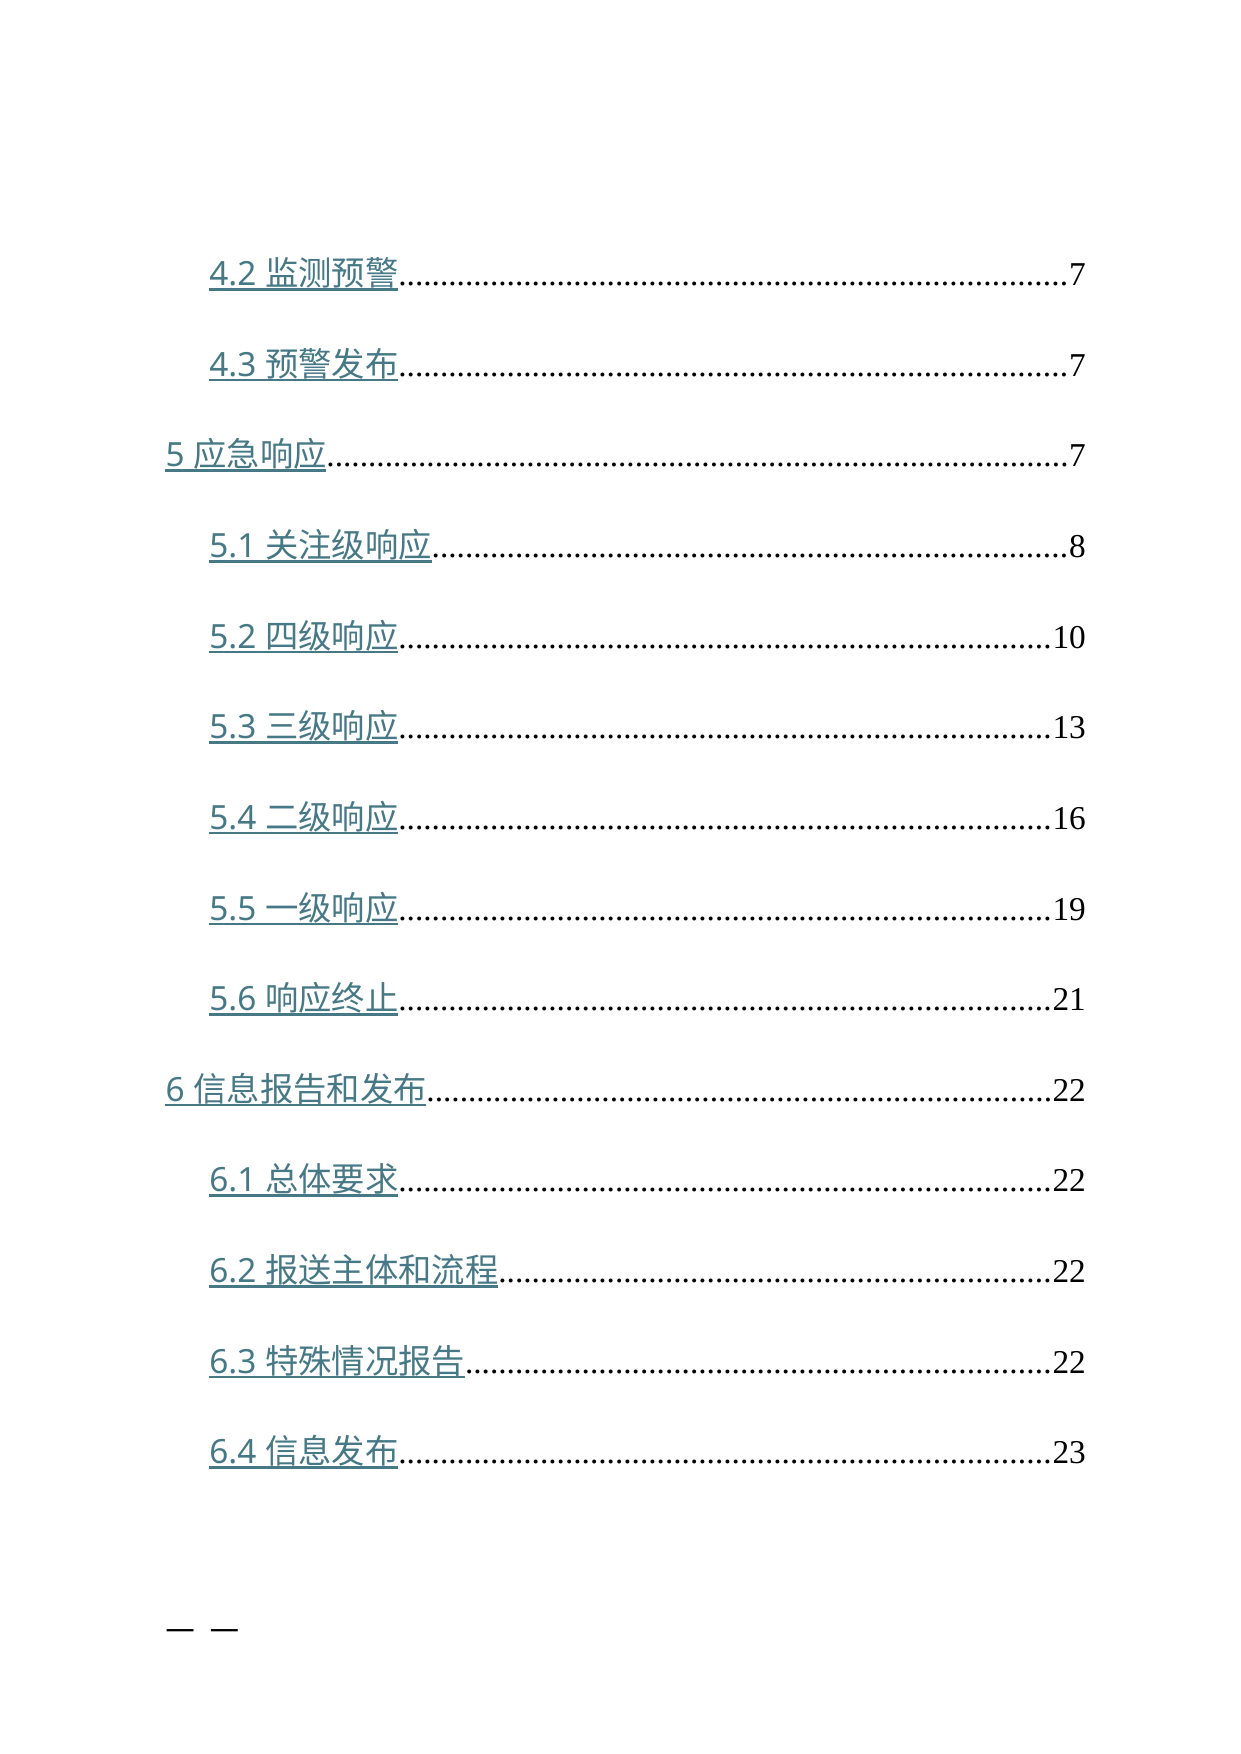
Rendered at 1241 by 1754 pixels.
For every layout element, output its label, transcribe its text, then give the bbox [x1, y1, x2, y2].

text 6.1 总体要求 22 [209, 1132, 1087, 1223]
text 6.2 报送主体和流程 22 [209, 1223, 1087, 1313]
text 4.2 监测预警 7 [209, 226, 1087, 316]
text 5.2 四级响应 10 [209, 588, 1087, 679]
text 4.3 预警发布 7 [209, 316, 1087, 407]
text 5 应急响应 7 [165, 407, 1087, 498]
text 5.1 关注级响应 8 [209, 498, 1087, 588]
text 5.5 一级响应 19 [209, 860, 1087, 951]
text 6.3 特殊情况报告 22 [209, 1313, 1087, 1404]
text 5.6 响应终止 21 [209, 951, 1087, 1041]
text 5.4 二级响应 16 [209, 769, 1087, 860]
text 5.3 三级响应 13 [209, 679, 1087, 769]
text 6.4 信息发布 23 [209, 1404, 1087, 1494]
text 6 信息报告和发布 22 [165, 1041, 1087, 1132]
